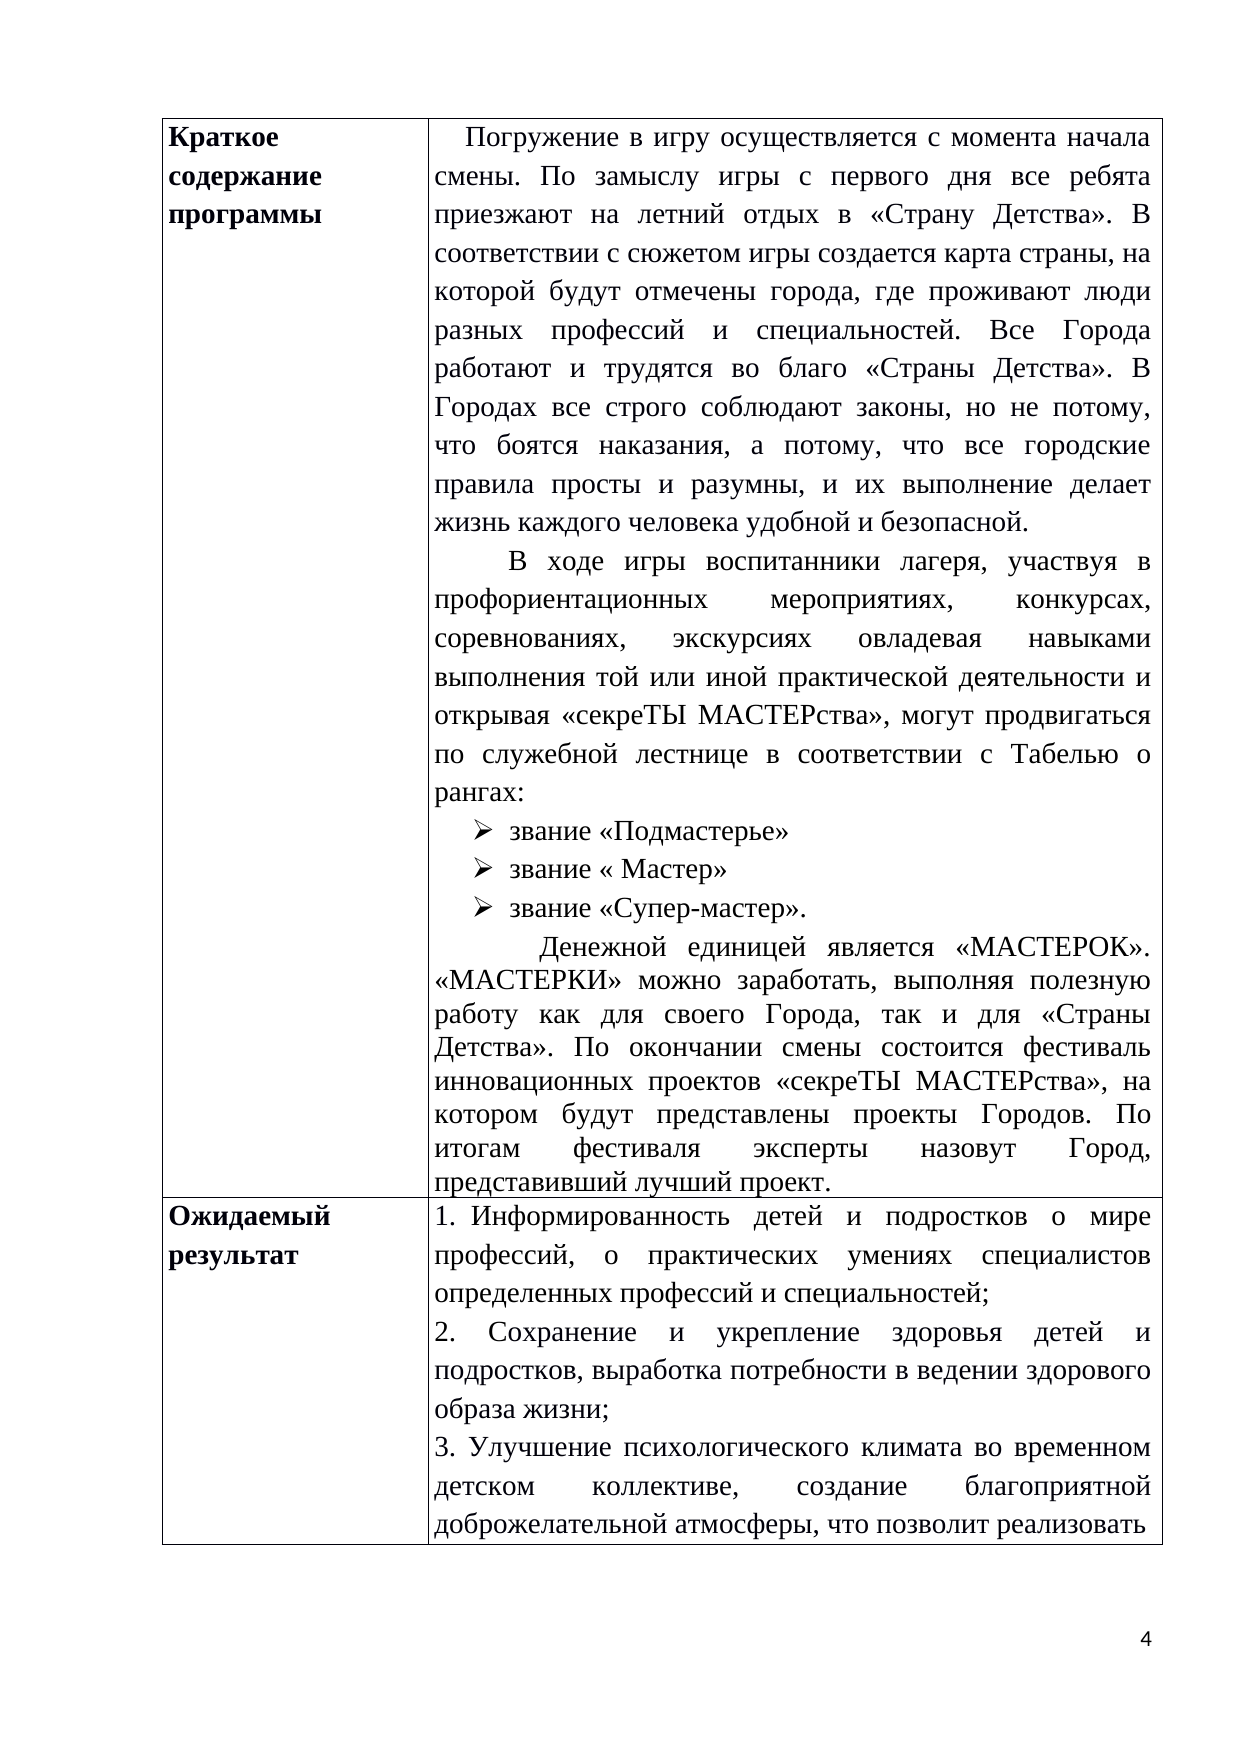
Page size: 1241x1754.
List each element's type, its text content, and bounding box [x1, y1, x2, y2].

table_cell Ожидаемый результат [163, 1198, 428, 1544]
table_cell Погружение в игру осуществляется с момента начала смены. По замыслу игры с первого дня все ребята приезжают на летний отдых в «Страну Детства». В соответствии с сюжетом игры создается карта страны, на которой будут отмечены города, где проживают люди разных профессий и специальностей. Все Города работают и трудятся во благо «Страны Детства». В Городах все строго соблюдают законы, но не потому, что боятся наказания, а потому, что все городские правила просты и разумны, и их выполнение делает жизнь каждого человека удобной и безопасной. В ходе игры воспитанники лагеря, участвуя в профориентационных мероприятиях, конкурсах, соревнованиях, экскурсиях овладевая навыками выполнения той или иной практической деятельности и открывая «секреТЫ МАСТЕРства», могут продвигаться по служебной лестнице в соответствии с Табелью о рангах: звание «Подмастерье» звание « Мастер» звание «Супер-мастер». Денежной единицей является «МАСТЕРОК». «МАСТЕРКИ» можно заработать, выполняя полезную работу как для своего Города, так и для «Страны Детства». По окончании смены состоится фестиваль инновационных проектов «секреТЫ МАСТЕРства», на котором будут представлены проекты Городов. По итогам фестиваля эксперты назовут Город, представивший лучший проект. [429, 119, 1162, 1197]
table_cell Краткое содержание программы [163, 119, 428, 1197]
table_cell 1.оИнформированность детей и подростков о мире профессий, о практических умениях специалистов определенных профессий и специальностей; 2. Сохранение и укрепление здоровья детей и подростков, выработка потребности в ведении здорового образа жизни; 3. Улучшение психологического климата во временном детском коллективе, создание благоприятной доброжелательной атмосферы, что позволит реализовать [429, 1198, 1162, 1544]
